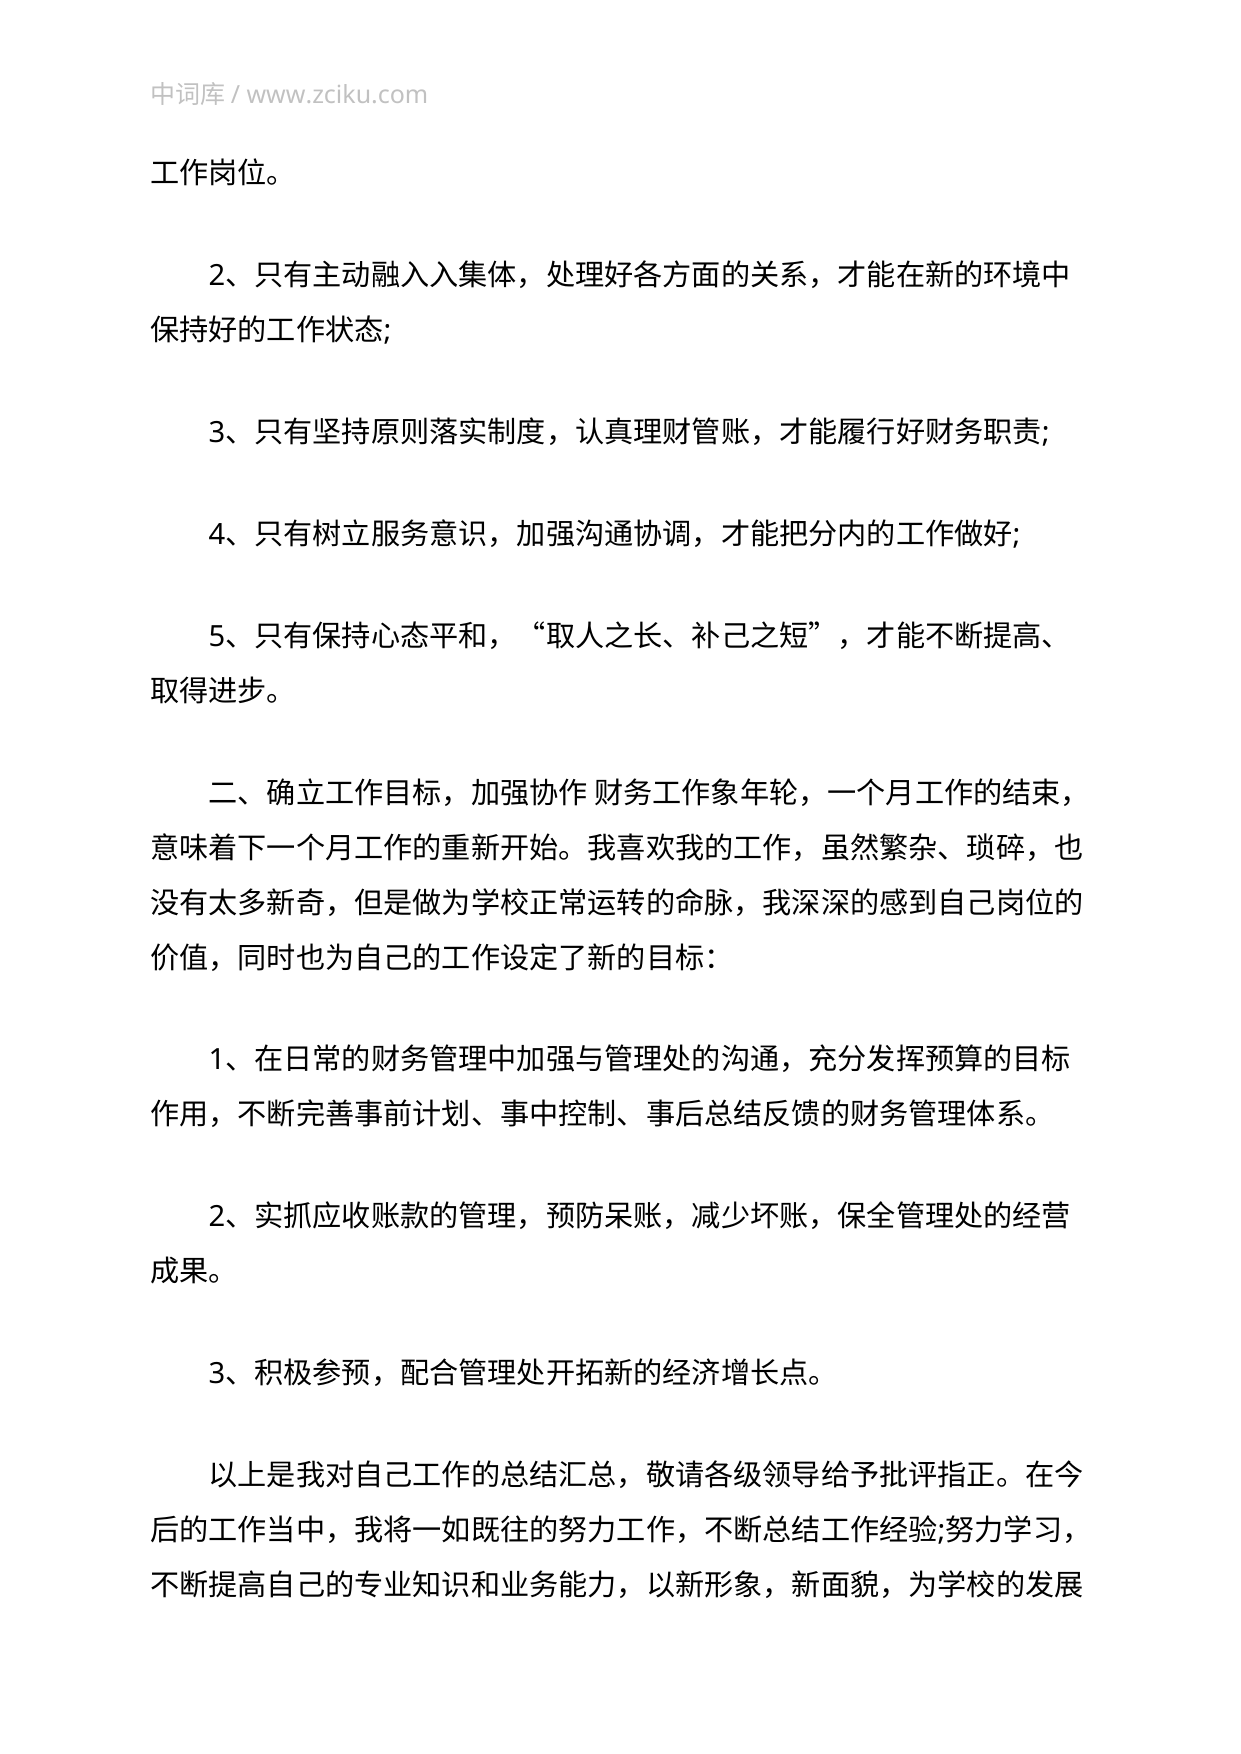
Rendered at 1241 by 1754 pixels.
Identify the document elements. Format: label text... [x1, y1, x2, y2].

text 二、确立工作目标，加强协作 财务工作象年轮，一个月工作的结束，意味着下一个月工作的重新开始。我喜欢我的工作，虽然繁杂、琐碎，也没有太多新奇，但是做为学校正常运转的命脉，我深深的感到自己岗位的价值，同时也为自己的工作设定了新的目标： [150, 769, 1090, 976]
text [150, 1451, 1090, 1604]
text 5、只有保持心态平和，“取人之长、补己之短”，才能不断提高、取得进步。 [150, 613, 1090, 710]
text 2、只有主动融入入集体，处理好各方面的关系，才能在新的环境中保持好的工作状态; [150, 252, 1090, 349]
text 1、在日常的财务管理中加强与管理处的沟通，充分发挥预算的目标作用，不断完善事前计划、事中控制、事后总结反馈的财务管理体系。 [150, 1036, 1090, 1133]
text 3、积极参预，配合管理处开拓新的经济增长点。 [150, 1349, 1090, 1392]
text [150, 150, 1090, 192]
text 3、只有坚持原则落实制度，认真理财管账，才能履行好财务职责; [150, 409, 1090, 451]
text 4、只有树立服务意识，加强沟通协调，才能把分内的工作做好; [150, 511, 1090, 553]
text 2、实抓应收账款的管理，预防呆账，减少坏账，保全管理处的经营成果。 [150, 1193, 1090, 1290]
